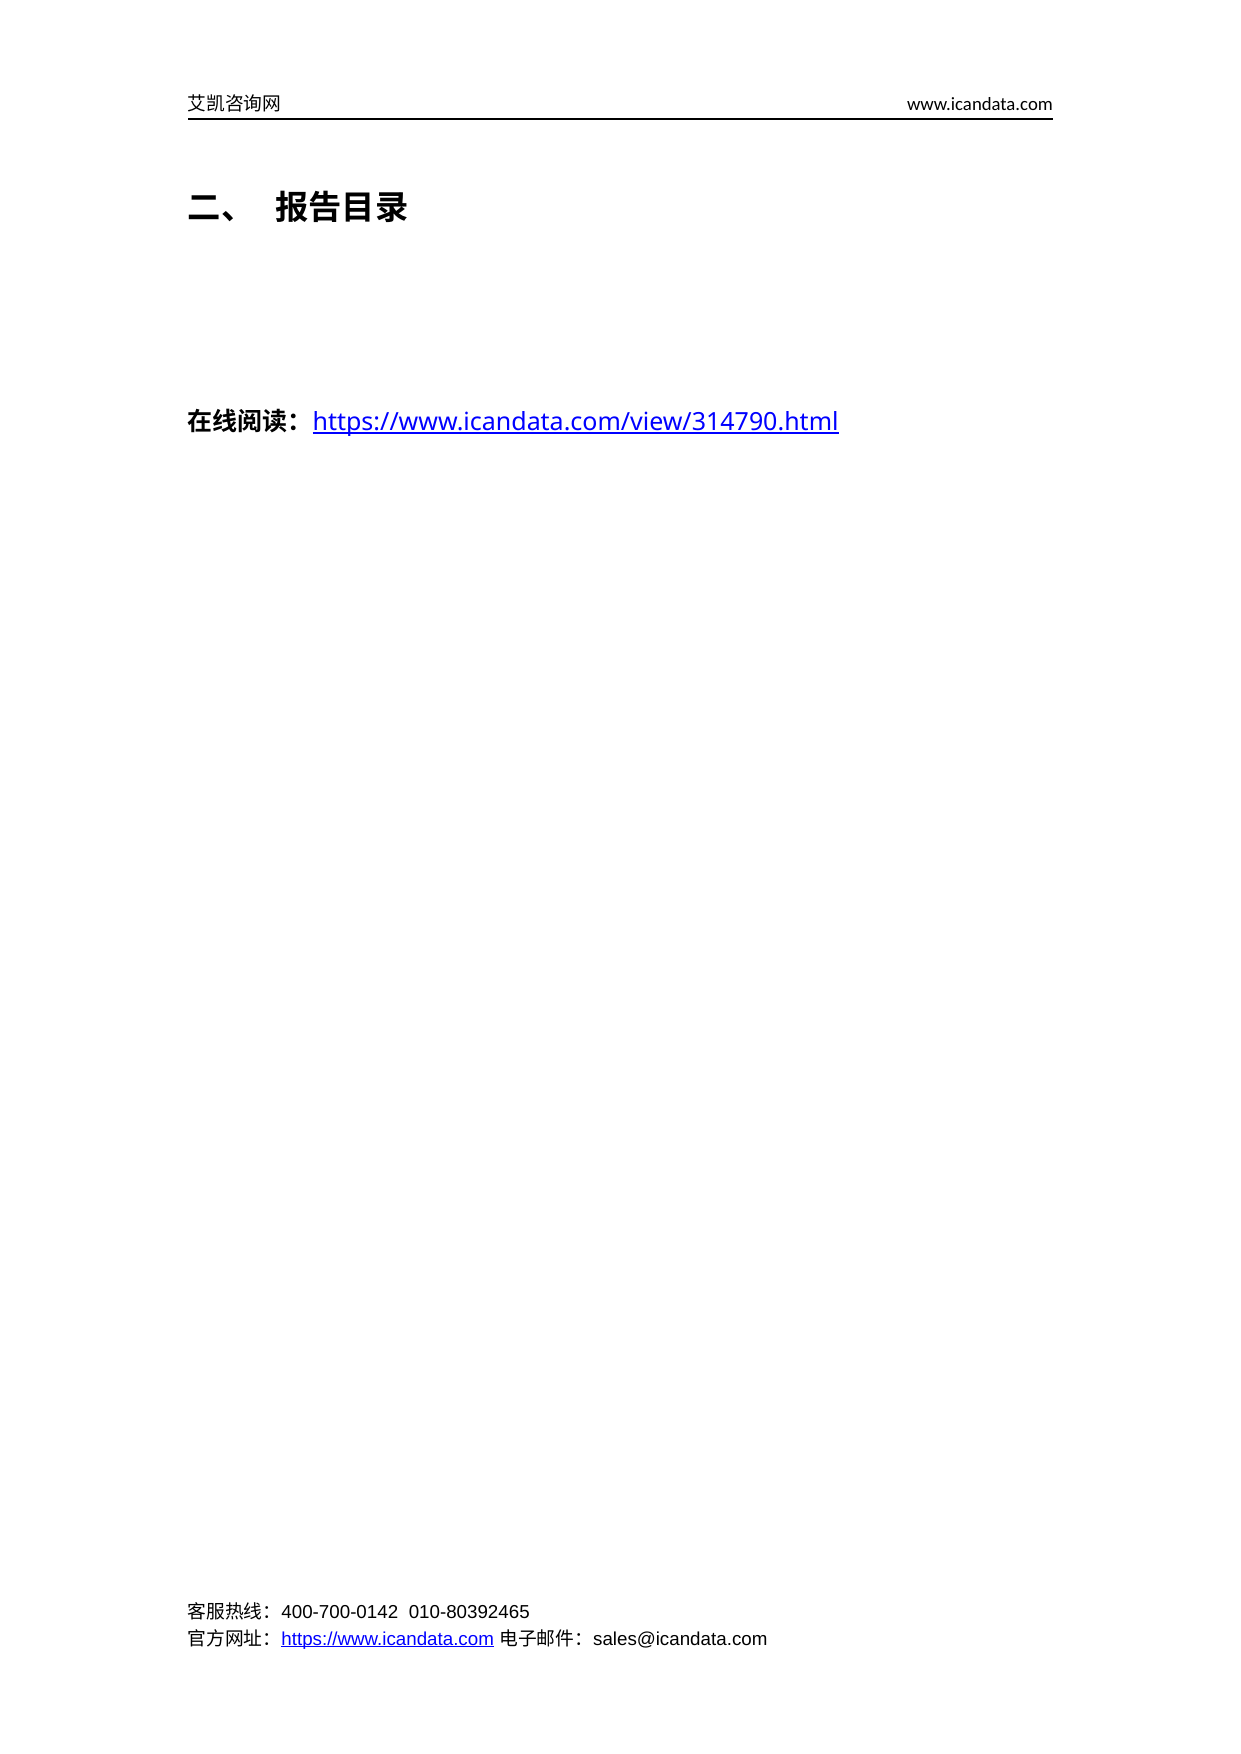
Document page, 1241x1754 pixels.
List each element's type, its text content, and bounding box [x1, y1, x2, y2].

subtitle 报告目录 [187, 172, 1053, 237]
text 在线阅读：https://www.icandata.com/view/314790.html [187, 387, 1053, 452]
